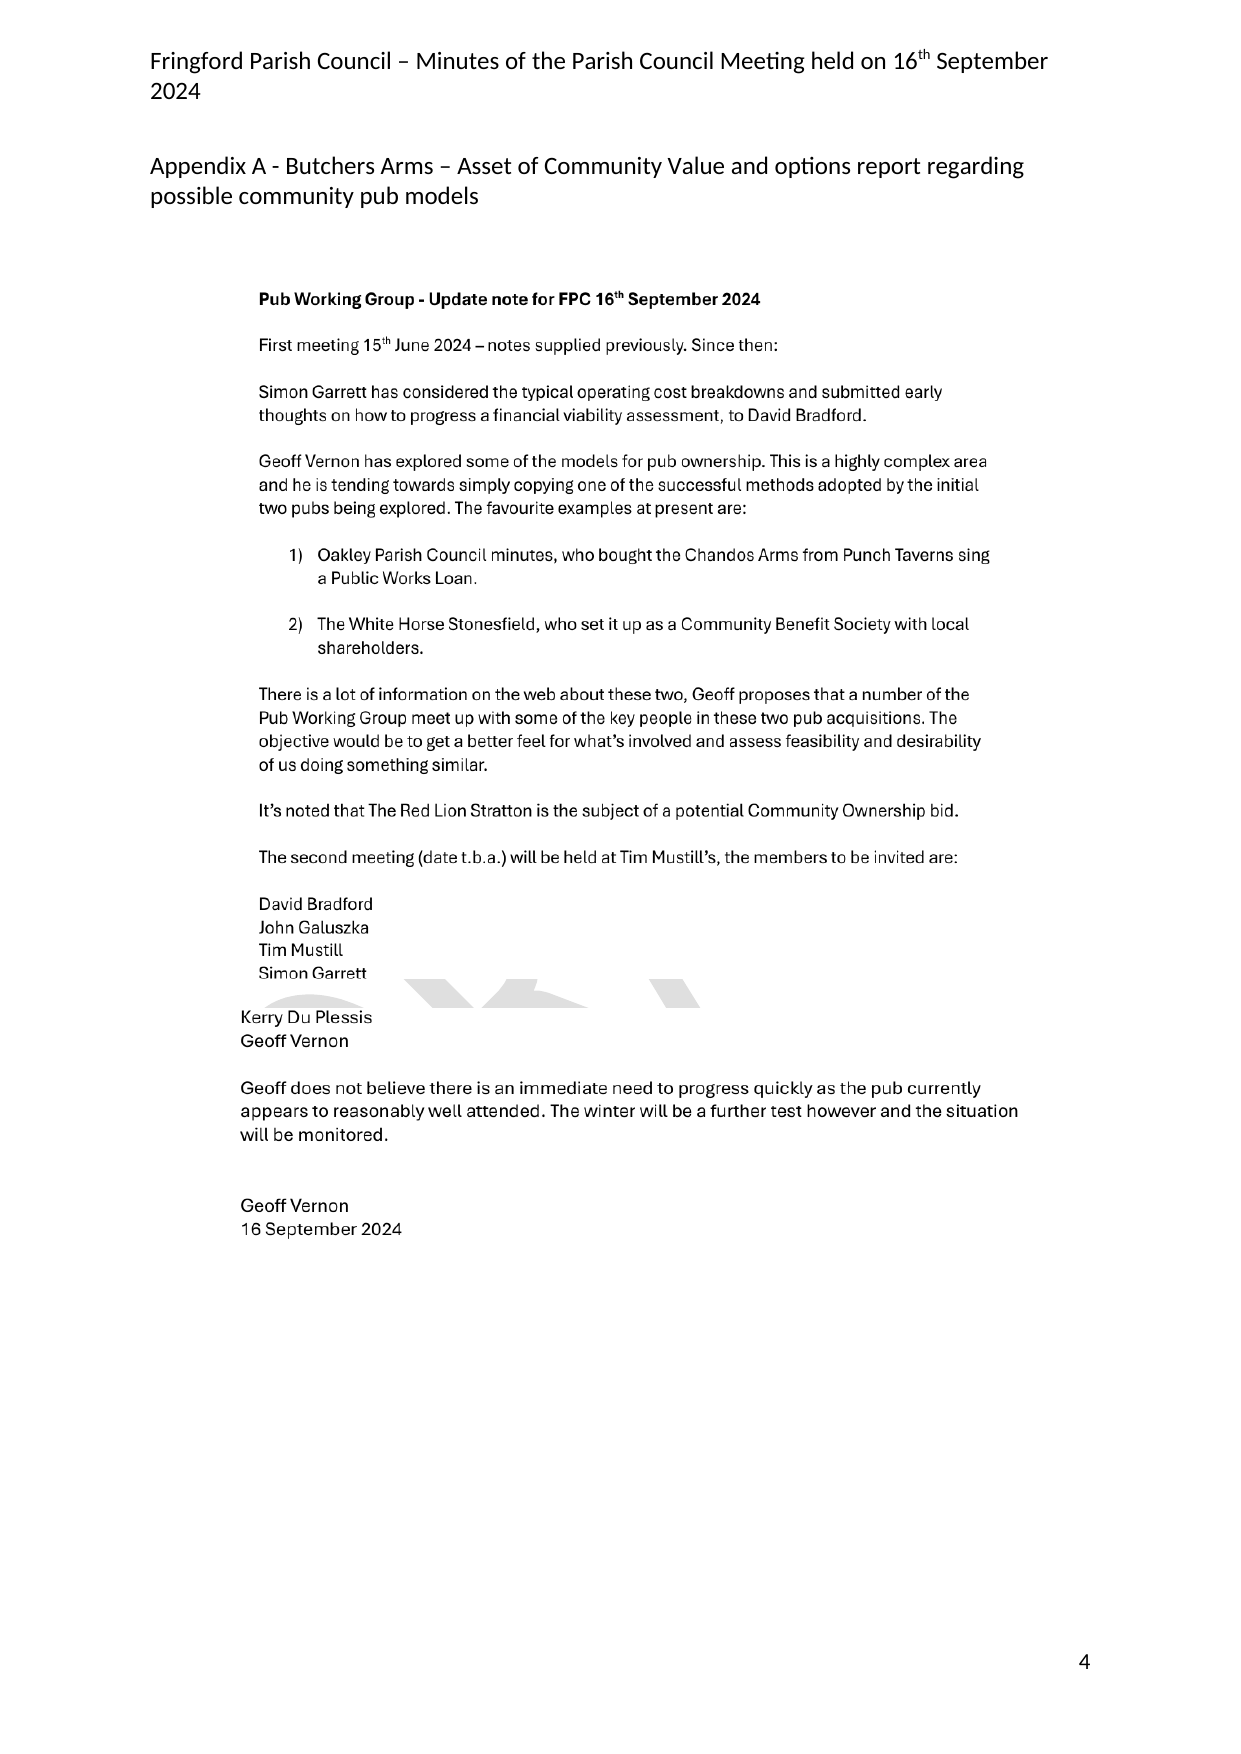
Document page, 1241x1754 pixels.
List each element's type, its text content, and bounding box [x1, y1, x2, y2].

picture [150, 1008, 1091, 1374]
picture [150, 272, 1091, 979]
text Appendix A - Butchers Arms – Asset of Community Value and options report regarding possible community pub models [150, 150, 1090, 211]
